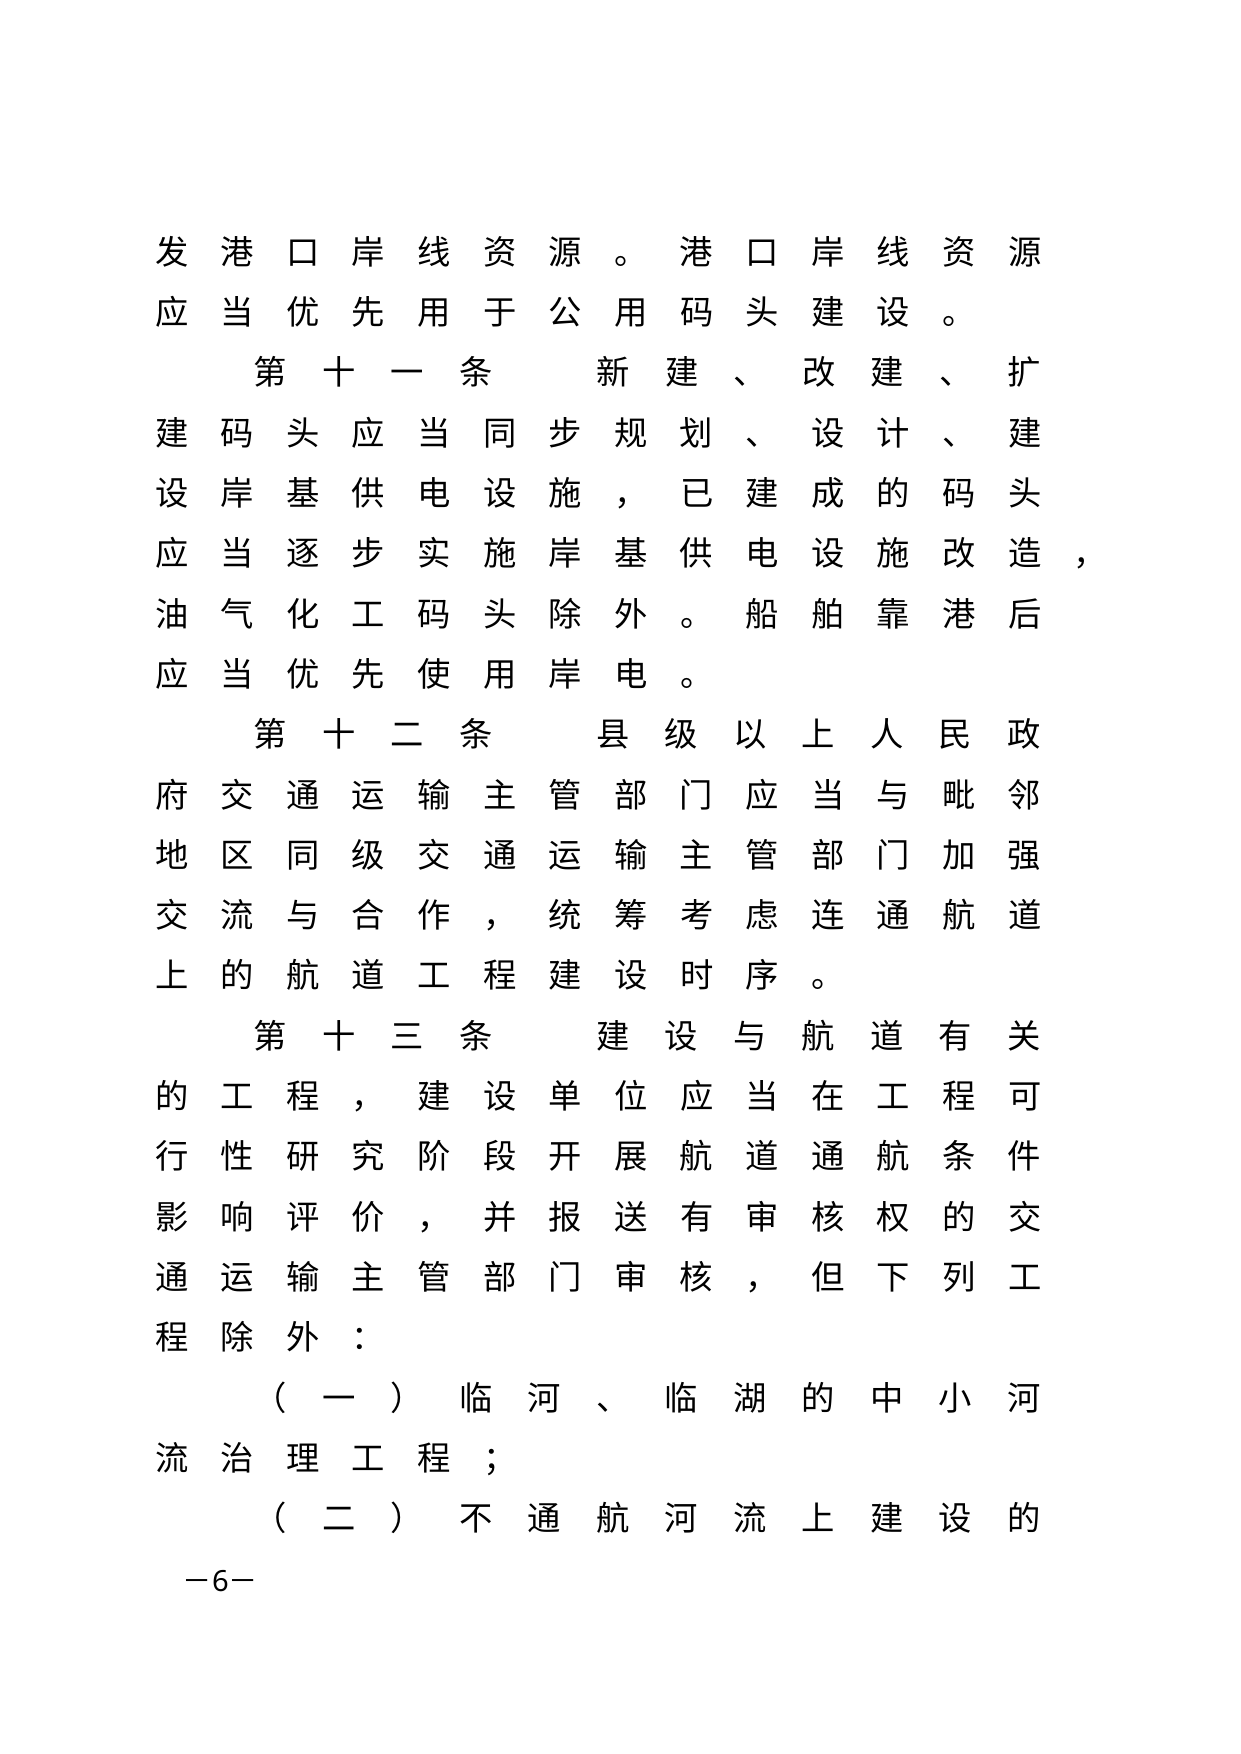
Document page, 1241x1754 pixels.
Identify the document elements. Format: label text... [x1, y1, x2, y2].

text （一）临河、临湖的中小河流治理工程； [155, 1365, 1073, 1486]
text 第十条 县级以上人民政府应当坚持统筹规划、节约高效、合理利用的原则，保护和有序开发港口岸线资源。港口岸线资源应当优先用于公用码头建设。 [155, 219, 1073, 340]
text 第十三条 建设与航道有关的工程，建设单位应当在工程可行性研究阶段开展航道通航条件影响评价，并报送有审核权的交通运输主管部门审核，但下列工程除外： [155, 1003, 1073, 1365]
text （二）不通航河流上建设的水工程； [155, 1486, 1073, 1546]
text 第十一条 新建、改建、扩建码头应当同步规划、设计、建设岸基供电设施，已建成的码头应当逐步实施岸基供电设施改造，油气化工码头除外。船舶靠港后应当优先使用岸电。 [155, 340, 1073, 702]
text 第十二条 县级以上人民政府交通运输主管部门应当与毗邻地区同级交通运输主管部门加强交流与合作，统筹考虑连通航道上的航道工程建设时序。 [155, 702, 1073, 1003]
